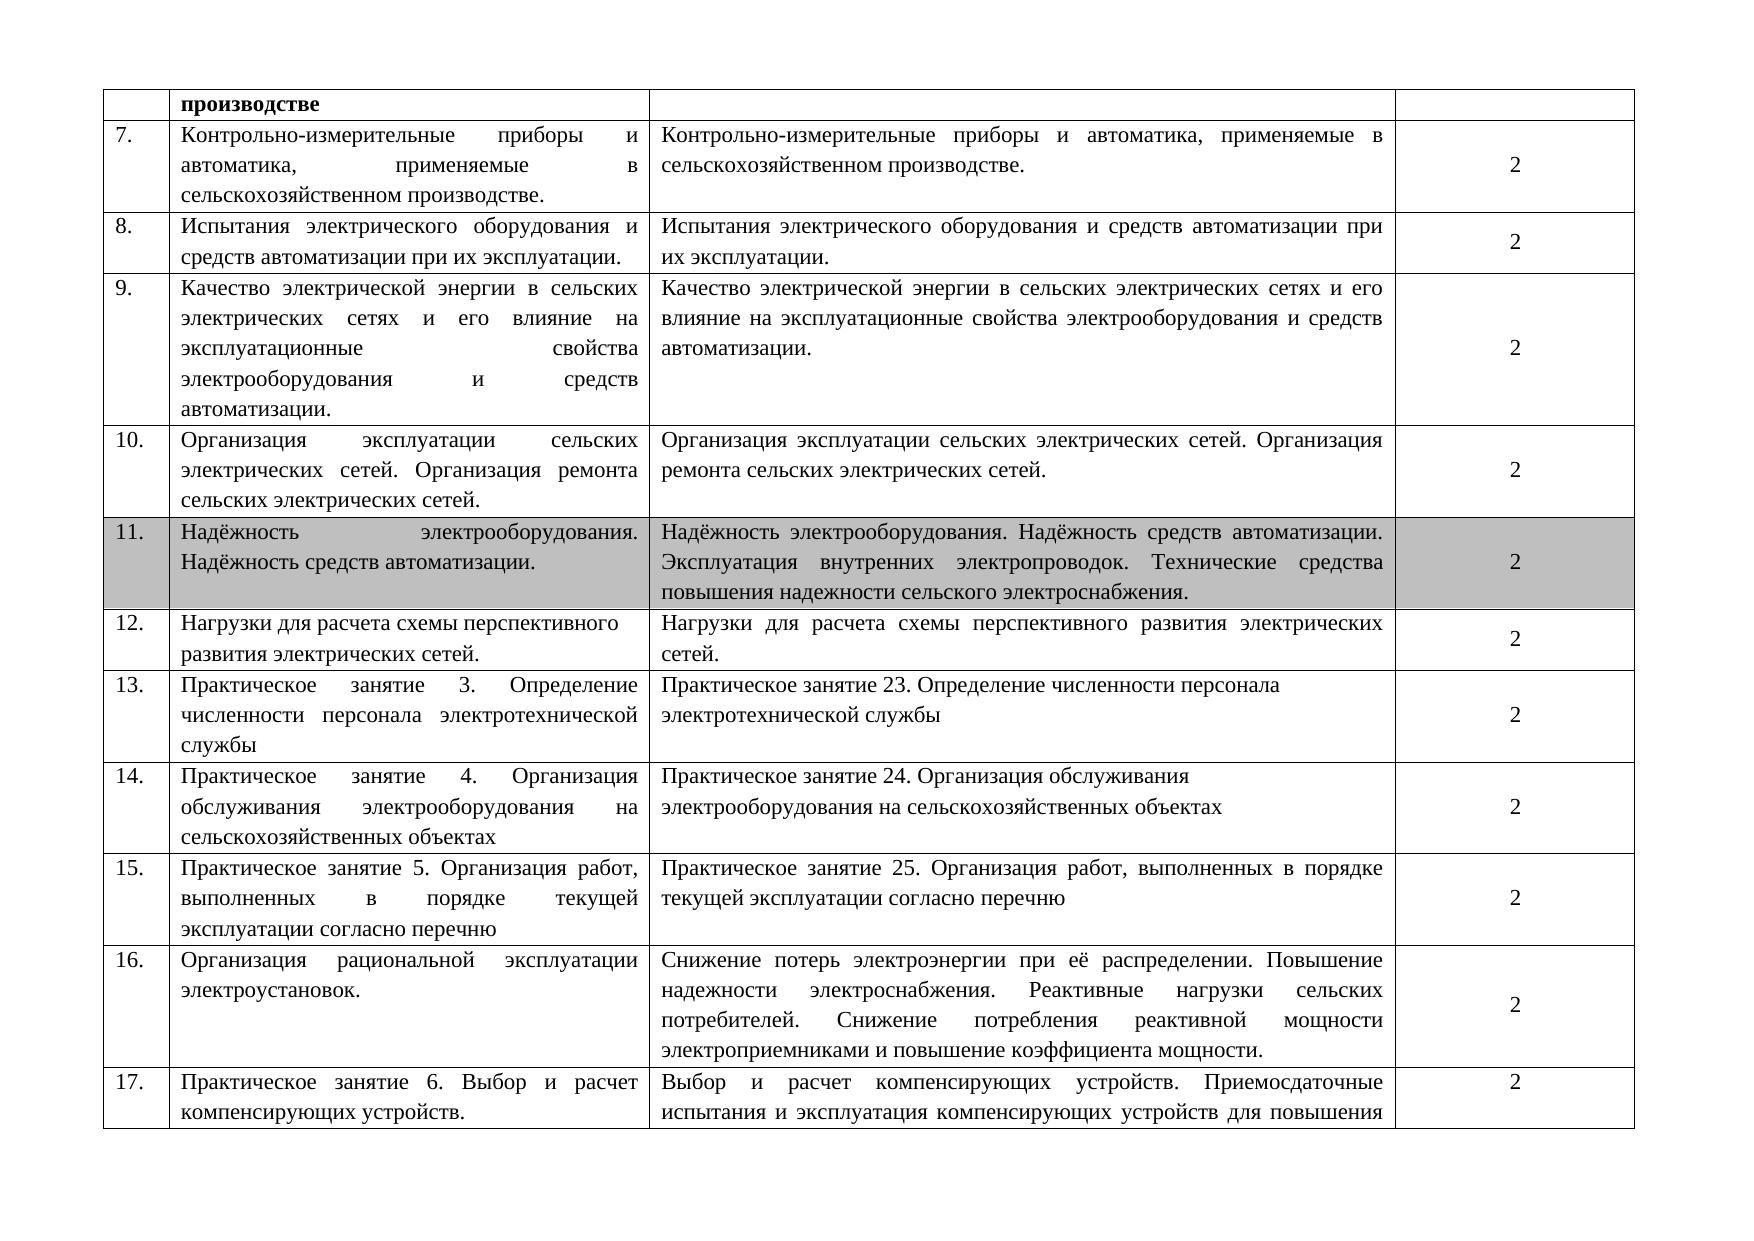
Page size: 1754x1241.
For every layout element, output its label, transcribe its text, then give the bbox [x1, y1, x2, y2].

table_cell [104, 518, 169, 608]
table_cell [104, 213, 169, 273]
table_cell Организация эксплуатации сельских электрических сетей. Организация ремонта сельских электрических сетей. [170, 426, 649, 517]
table_cell Испытания электрического оборудования и средств автоматизации при их эксплуатации. [650, 213, 1395, 273]
table_cell Контрольно-измерительные приборы и автоматика, применяемые в сельскохозяйственном производстве. [650, 121, 1395, 212]
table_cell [170, 90, 649, 120]
table_cell 2 [1396, 854, 1634, 945]
table_cell 2 [1396, 90, 1634, 120]
table_cell [104, 610, 169, 670]
table_cell Практическое занятие 3. Определение численности персонала электротехнической службы [170, 671, 649, 762]
table_cell 2 [1396, 426, 1634, 517]
table_cell Качество электрической энергии в сельских электрических сетях и его влияние на эксплуатационные свойства электрооборудования и средств автоматизации. [650, 274, 1395, 425]
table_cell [650, 1068, 1395, 1128]
table_cell Качество электрической энергии в сельских электрических сетях и его влияние на эксплуатационные свойства электрооборудования и средств автоматизации. [170, 274, 649, 425]
table_cell 2 [1396, 610, 1634, 670]
table_cell 2 [1396, 946, 1634, 1067]
table_cell Практическое занятие 25. Организация работ, выполненных в порядке текущей эксплуатации согласно перечню [650, 854, 1395, 945]
table_cell [104, 946, 169, 1067]
table_cell Контрольно-измерительные приборы и автоматика, применяемые в сельскохозяйственном производстве. [170, 121, 649, 212]
table_cell [104, 854, 169, 945]
table_cell Снижение потерь электроэнергии при её распределении. Повышение надежности электроснабжения. Реактивные нагрузки сельских потребителей. Снижение потребления реактивной мощности электроприемниками и повышение коэффициента мощности. [650, 946, 1395, 1067]
table_cell Испытания электрического оборудования и средств автоматизации при их эксплуатации. [170, 213, 649, 273]
table_cell Надёжность электрооборудования. Надёжность средств автоматизации. Эксплуатация внутренних электропроводок. Технические средства повышения надежности сельского электроснабжения. [650, 518, 1395, 608]
table_cell [104, 1068, 169, 1128]
table_cell 2 [1396, 518, 1634, 608]
table_cell [104, 90, 169, 120]
table_cell [104, 274, 169, 425]
table_cell 2 [1396, 671, 1634, 762]
table_cell Нагрузки для расчета схемы перспективного развития электрических сетей. [170, 610, 649, 670]
table_cell [104, 121, 169, 212]
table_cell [170, 1068, 649, 1128]
table_cell Практическое занятие 23. Определение численности персонала электротехнической службы [650, 671, 1395, 762]
table_cell Нагрузки для расчета схемы перспективного развития электрических сетей. [650, 610, 1395, 670]
table_cell 2 [1396, 213, 1634, 273]
table_cell [104, 763, 169, 853]
table_cell Практическое занятие 24. Организация обслуживания электрооборудования на сельскохозяйственных объектах [650, 763, 1395, 853]
table_cell Организация эксплуатации сельских электрических сетей. Организация ремонта сельских электрических сетей. [650, 426, 1395, 517]
table_cell [104, 671, 169, 762]
table_cell Организация рациональной эксплуатации электроустановок. [170, 946, 649, 1067]
table_cell 2 [1396, 274, 1634, 425]
table_cell Практическое занятие 5. Организация работ, выполненных в порядке текущей эксплуатации согласно перечню [170, 854, 649, 945]
table_cell [104, 426, 169, 517]
table_cell 2 [1396, 763, 1634, 853]
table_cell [650, 90, 1395, 120]
table_cell 2 [1396, 121, 1634, 212]
table_cell 2 [1396, 1068, 1634, 1128]
table_cell Практическое занятие 4. Организация обслуживания электрооборудования на сельскохозяйственных объектах [170, 763, 649, 853]
table_cell Надёжность электрооборудования. Надёжность средств автоматизации. [170, 518, 649, 608]
